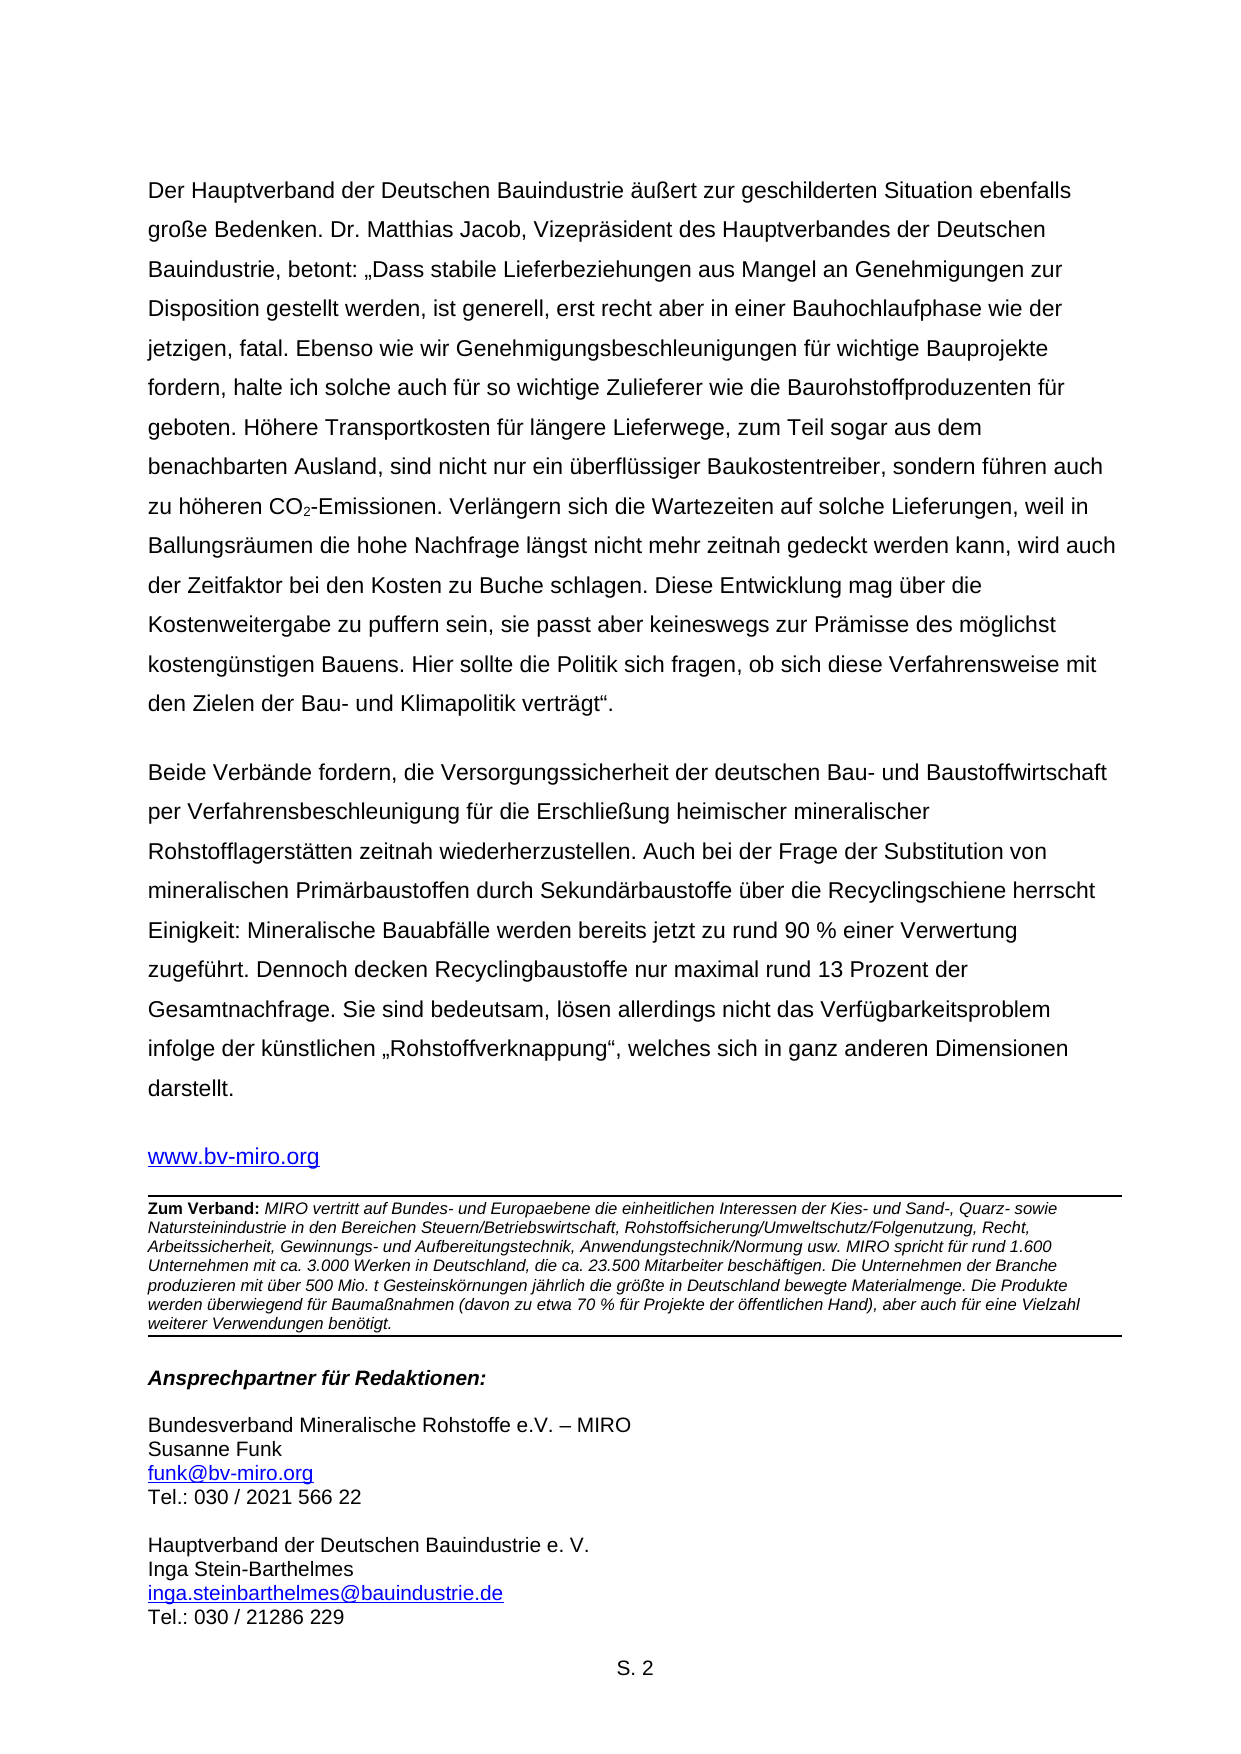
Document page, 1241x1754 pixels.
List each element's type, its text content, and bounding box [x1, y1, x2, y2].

text Tel.: 030 / 21286 229 [148, 1605, 1114, 1629]
text Susanne Funk [148, 1437, 1114, 1461]
text Zum Verband: MIRO vertritt auf Bundes- und Europaebene die einheitlichen Interessen der Kies- und Sand-, Quarz- sowie Natursteinindustrie in den Bereichen Steuern/Betriebswirtschaft, Rohstoffsicherung/Umweltschutz/Folgenutzung, Recht, Arbeitssicherheit, Gewinnungs- und Aufbereitungstechnik, Anwendungstechnik/Normung usw. MIRO spricht für rund 1.600 Unternehmen mit ca. 3.000 Werken in Deutschland, die ca. 23.500 Mitarbeiter beschäftigen. Die Unternehmen der Branche produzieren mit über 500 Mio. t Gesteinskörnungen jährlich die größte in Deutschland bewegte Materialmenge. Die Produkte werden überwiegend für Baumaßnahmen (davon zu etwa 70 % für Projekte der öffentlichen Hand), aber auch für eine Vielzahl weiterer Verwendungen benötigt. [148, 1197, 1122, 1335]
text inga.steinbarthelmes@bauindustrie.de [148, 1581, 1114, 1605]
text Bundesverband Mineralische Rohstoffe e.V. – MIRO [148, 1413, 1114, 1437]
text Der Hauptverband der Deutschen Bauindustrie äußert zur geschilderten Situation ebenfalls große Bedenken. Dr. Matthias Jacob, Vizepräsident des Hauptverbandes der Deutschen Bauindustrie, betont: „Dass stabile Lieferbeziehungen aus Mangel an Genehmigungen zur Disposition gestellt werden, ist generell, erst recht aber in einer Bauhochlaufphase wie der jetzigen, fatal. Ebenso wie wir Genehmigungsbeschleunigungen für wichtige Bauprojekte fordern, halte ich solche auch für so wichtige Zulieferer wie die Baurohstoffproduzenten für geboten. Höhere Transportkosten für längere Lieferwege, zum Teil sogar aus dem benachbarten Ausland, sind nicht nur ein überflüssiger Baukostentreiber, sondern führen auch zu höheren CO2-Emissionen. Verlängern sich die Wartezeiten auf solche Lieferungen, weil in Ballungsräumen die hohe Nachfrage längst nicht mehr zeitnah gedeckt werden kann, wird auch der Zeitfaktor bei den Kosten zu Buche schlagen. Diese Entwicklung mag über die Kostenweitergabe zu puffern sein, sie passt aber keineswegs zur Prämisse des möglichst kostengünstigen Bauens. Hier sollte die Politik sich fragen, ob sich diese Verfahrensweise mit den Zielen der Bau- und Klimapolitik verträgt“. [148, 177, 1122, 716]
text www.bv-miro.org [148, 1143, 1122, 1169]
text Inga Stein-Barthelmes [148, 1557, 1114, 1581]
text Ansprechpartner für Redaktionen: [148, 1365, 1114, 1389]
text funk@bv-miro.org Tel.: 030 / 2021 566 22 [148, 1461, 1114, 1509]
text Beide Verbände fordern, die Versorgungssicherheit der deutschen Bau- und Baustoffwirtschaft per Verfahrensbeschleunigung für die Erschließung heimischer mineralischer Rohstofflagerstätten zeitnah wiederherzustellen. Auch bei der Frage der Substitution von mineralischen Primärbaustoffen durch Sekundärbaustoffe über die Recyclingschiene herrscht Einigkeit: Mineralische Bauabfälle werden bereits jetzt zu rund 90 % einer Verwertung zugeführt. Dennoch decken Recyclingbaustoffe nur maximal rund 13 Prozent der Gesamtnachfrage. Sie sind bedeutsam, lösen allerdings nicht das Verfügbarkeitsproblem infolge der künstlichen „Rohstoffverknappung“, welches sich in ganz anderen Dimensionen darstellt. [148, 759, 1122, 1101]
text Hauptverband der Deutschen Bauindustrie e. V. [148, 1533, 1114, 1557]
